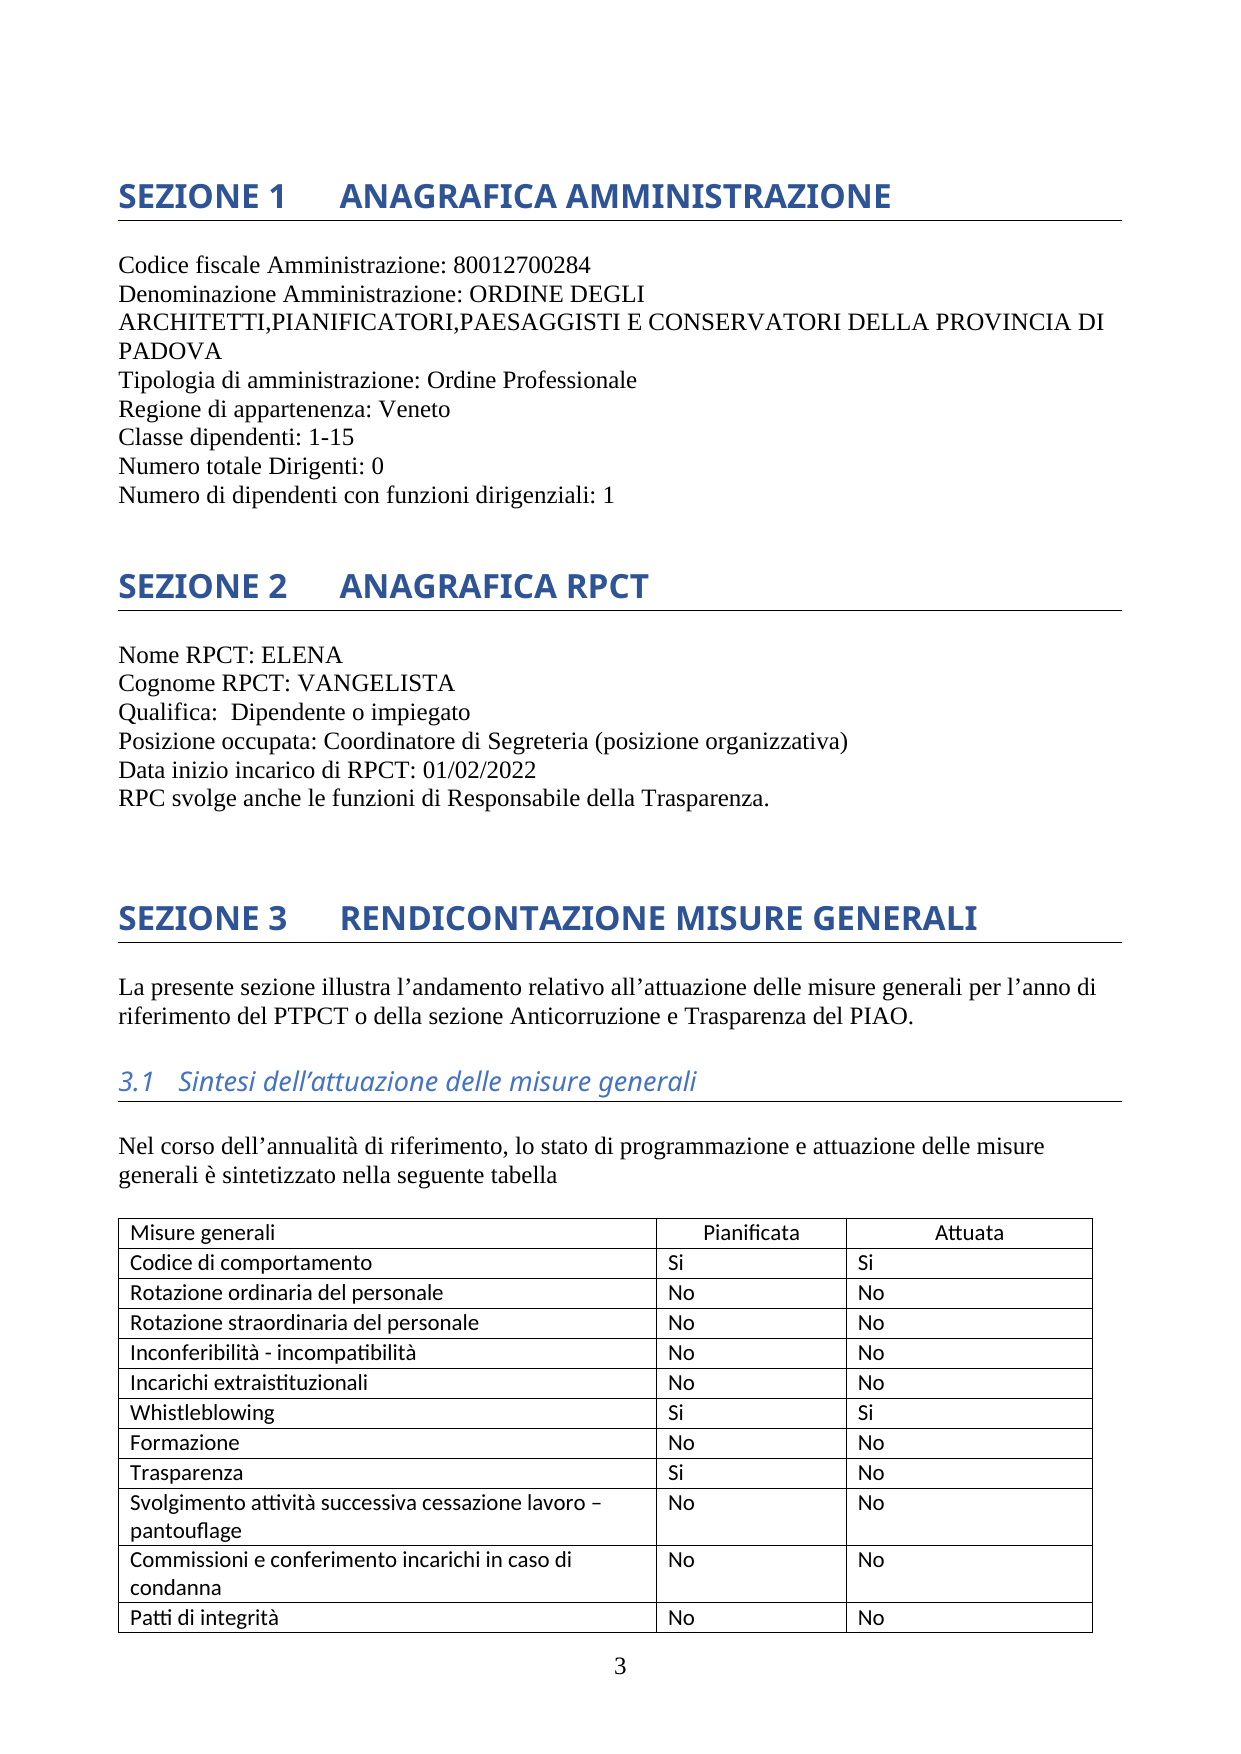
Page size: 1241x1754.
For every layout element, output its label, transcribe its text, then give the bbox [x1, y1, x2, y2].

subtitle Sintesi dell’attuazione delle misure generali [118, 1062, 1122, 1101]
table_cell No [847, 1603, 1092, 1632]
table_cell No [847, 1369, 1092, 1397]
table_cell Whistleblowing [119, 1399, 656, 1427]
table_cell Svolgimento attività successiva cessazione lavoro – pantouflage [119, 1489, 656, 1544]
table_cell No [657, 1279, 846, 1307]
table_cell Commissioni e conferimento incarichi in caso di condanna [119, 1546, 656, 1602]
table_cell No [847, 1279, 1092, 1307]
table_cell Codice di comportamento [119, 1249, 656, 1277]
text Nome RPCT: ELENA [118, 640, 1122, 668]
text Numero totale Dirigenti: 0 [118, 451, 1122, 480]
table_cell Rotazione straordinaria del personale [119, 1309, 656, 1337]
table_cell Inconferibilità - incompatibilità [119, 1339, 656, 1367]
table_cell No [657, 1309, 846, 1337]
table_cell No [657, 1429, 846, 1457]
text Numero di dipendenti con funzioni dirigenziali: 1 [118, 480, 1122, 509]
table_cell No [847, 1339, 1092, 1367]
text Qualifica: Dipendente o impiegato [118, 697, 1122, 726]
table_cell No [847, 1546, 1092, 1602]
table_header Misure generali [119, 1219, 656, 1247]
subtitle RENDICONTAZIONE MISURE GENERALI [118, 895, 1122, 942]
text Regione di appartenenza: Veneto [118, 394, 1122, 422]
text RPC svolge anche le funzioni di Responsabile della Trasparenza. [118, 783, 1122, 812]
text Posizione occupata: Coordinatore di Segreteria (posizione organizzativa) [118, 726, 1122, 755]
table_cell Si [657, 1399, 846, 1427]
table_cell Si [657, 1249, 846, 1277]
table_cell Formazione [119, 1429, 656, 1457]
table_cell No [657, 1369, 846, 1397]
subtitle ANAGRAFICA RPCT [118, 562, 1122, 610]
table_cell No [847, 1429, 1092, 1457]
text Classe dipendenti: 1-15 [118, 422, 1122, 451]
text La presente sezione illustra l’andamento relativo all’attuazione delle misure generali per l’anno di riferimento del PTPCT o della sezione Anticorruzione e Trasparenza del PIAO. [118, 972, 1122, 1029]
table_header Attuata [847, 1219, 1092, 1247]
text Cognome RPCT: VANGELISTA [118, 668, 1122, 697]
table_cell Rotazione ordinaria del personale [119, 1279, 656, 1307]
table_cell No [847, 1489, 1092, 1544]
table_cell Si [847, 1249, 1092, 1277]
table_cell Patti di integrità [119, 1603, 656, 1632]
table_cell Trasparenza [119, 1459, 656, 1487]
table_cell No [657, 1603, 846, 1632]
text Tipologia di amministrazione: Ordine Professionale [118, 365, 1122, 394]
table_cell No [847, 1309, 1092, 1337]
text Codice fiscale Amministrazione: 80012700284 [118, 250, 1122, 279]
table_cell No [657, 1546, 846, 1602]
text Denominazione Amministrazione: ORDINE DEGLI ARCHITETTI,PIANIFICATORI,PAESAGGISTI E CONSERVATORI DELLA PROVINCIA DI PADOVA [118, 279, 1122, 365]
table_cell No [657, 1489, 846, 1544]
text Nel corso dell’annualità di riferimento, lo stato di programmazione e attuazione delle misure generali è sintetizzato nella seguente tabella [118, 1131, 1122, 1189]
subtitle ANAGRAFICA AMMINISTRAZIONE [118, 173, 1122, 220]
table_header Pianificata [657, 1219, 846, 1247]
table_cell Si [847, 1399, 1092, 1427]
table_cell No [657, 1339, 846, 1367]
table_cell Incarichi extraistituzionali [119, 1369, 656, 1397]
text Data inizio incarico di RPCT: 01/02/2022 [118, 755, 1122, 783]
table_cell No [847, 1459, 1092, 1487]
table_cell Si [657, 1459, 846, 1487]
